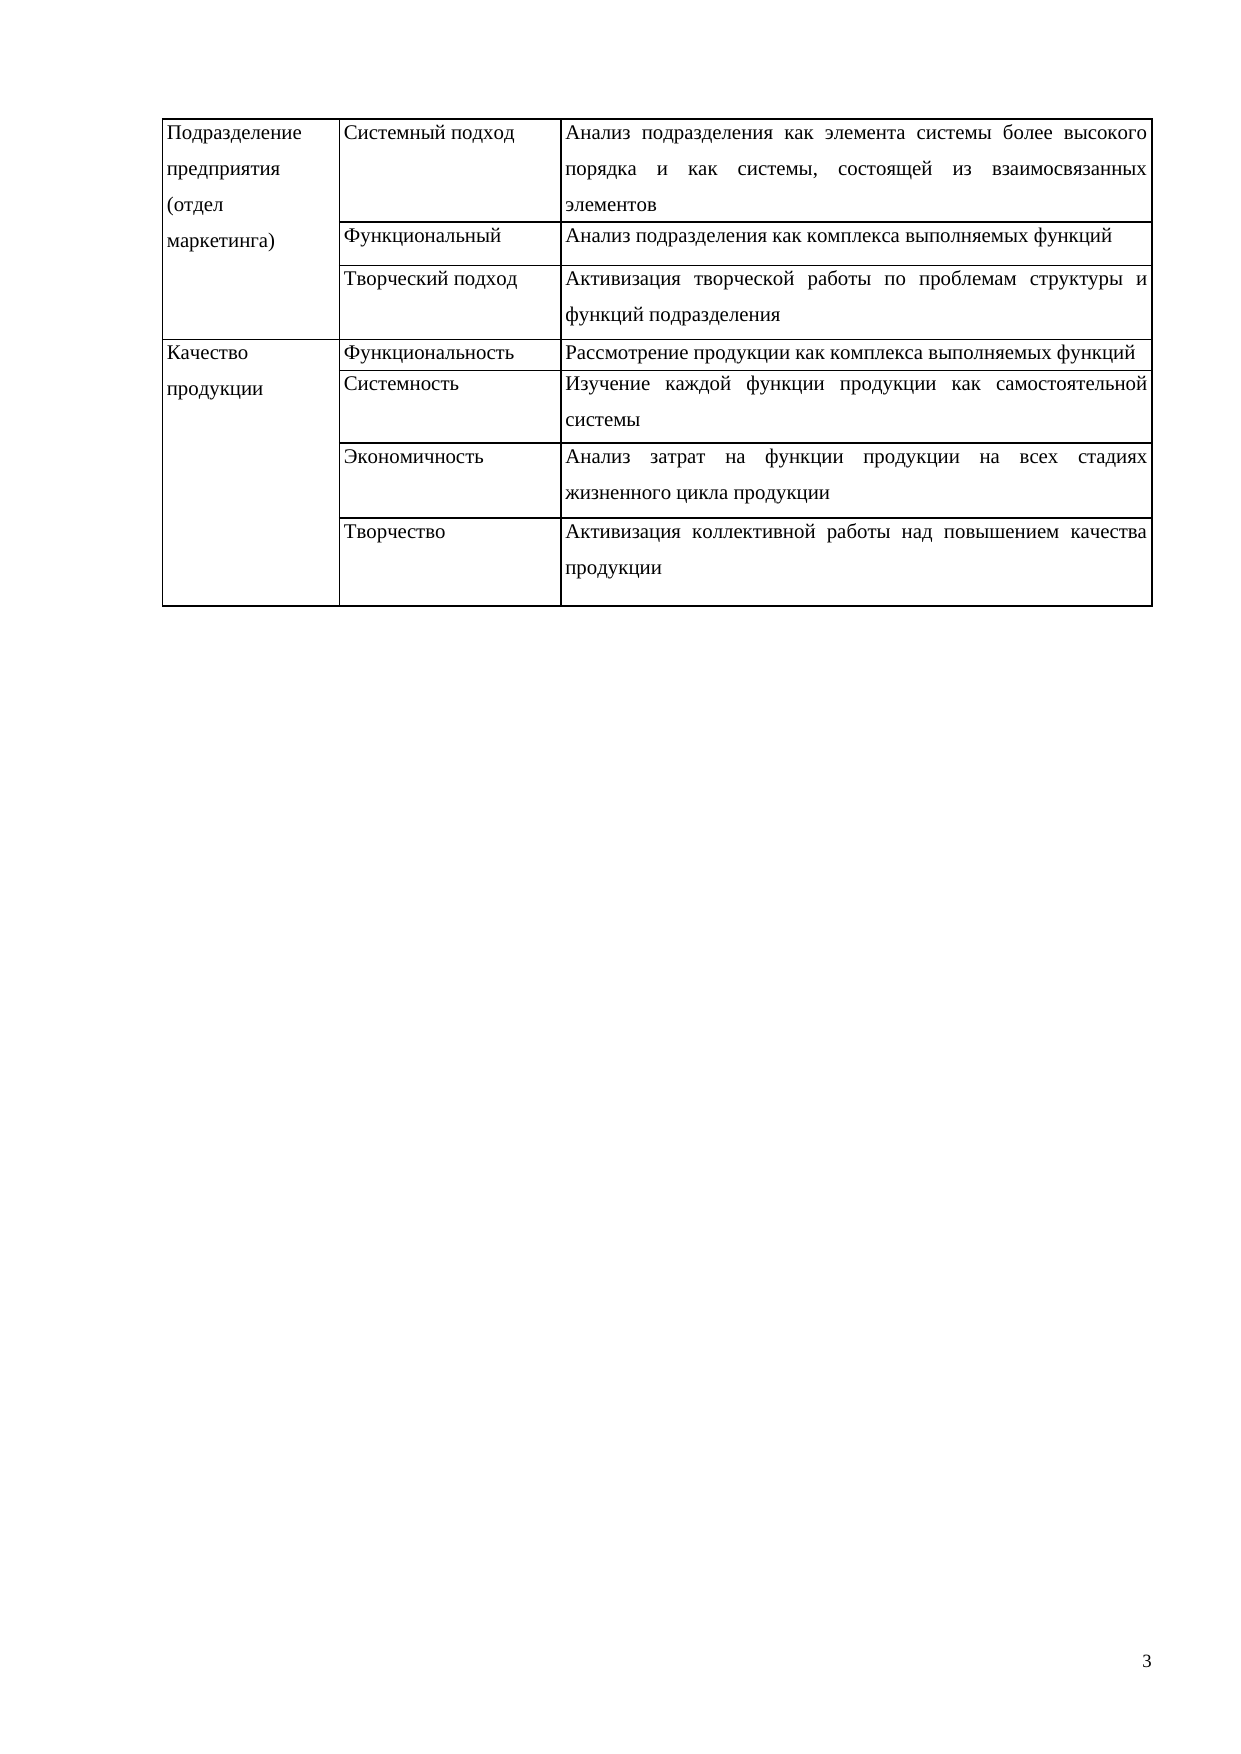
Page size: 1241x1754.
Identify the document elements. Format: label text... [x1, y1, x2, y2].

table_cell Подразделение предприятия (отдел маркетинга) [163, 120, 339, 339]
table_cell Активизация коллективной работы над повышением качества продукции [562, 519, 1151, 605]
table_cell Экономичность [340, 444, 560, 517]
table_cell Творческий подход [340, 266, 560, 339]
table_cell Изучение каждой функции продукции как самостоятельной системы [562, 371, 1151, 442]
table_cell Качество продукции [163, 340, 339, 605]
table_cell Анализ подразделения как комплекса выполняемых функций [562, 223, 1151, 265]
table_cell Системность [340, 371, 560, 442]
table_cell Анализ подразделения как элемента системы более высокого порядка и как системы, состоящей из взаимосвязанных элементов [562, 120, 1151, 221]
table_cell Анализ затрат на функции продукции на всех стадиях жизненного цикла продукции [562, 444, 1151, 517]
table_cell Функциональный подход [340, 223, 560, 265]
table_cell Творчество [340, 519, 560, 605]
table_cell Рассмотрение продукции как комплекса выполняемых функций [562, 340, 1151, 369]
table_cell Функциональность [340, 340, 560, 369]
table_cell Активизация творческой работы по проблемам структуры и функций подразделения [562, 266, 1151, 339]
table_cell Системный подход [340, 120, 560, 221]
